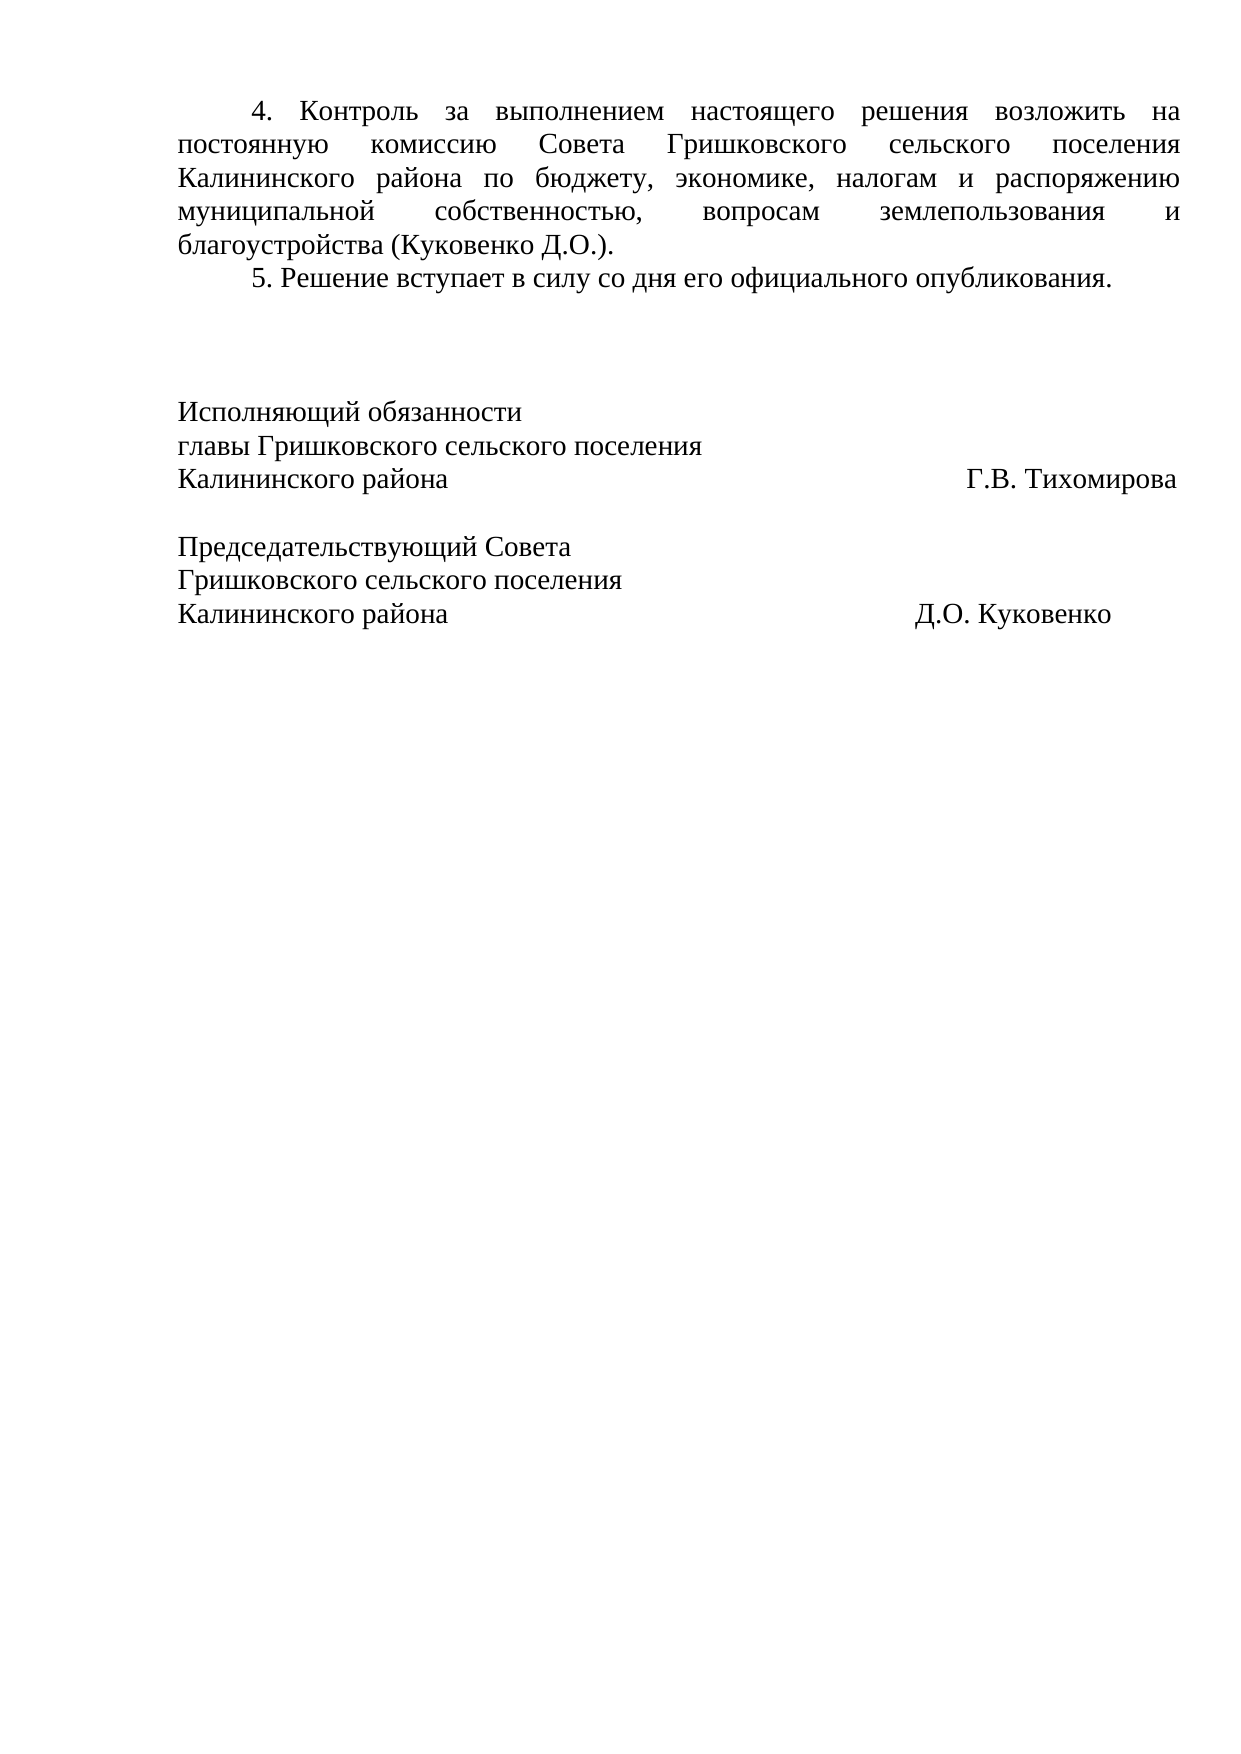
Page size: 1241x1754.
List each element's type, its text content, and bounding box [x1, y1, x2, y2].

text Гришковского сельского поселения [177, 562, 1181, 596]
text 5. Решение вступает в силу со дня его официального опубликования. [177, 260, 1181, 294]
text Калининского района Д.О. Куковенко [177, 596, 1181, 629]
text 4. Контроль за выполнением настоящего решения возложить на постоянную комиссию Совета Гришковского сельского поселения Калининского района по бюджету, экономике, налогам и распоряжению муниципальной собственностью, вопросам землепользования и благоустройства (Куковенко Д.О.). [177, 93, 1181, 260]
text Исполняющий обязанности [177, 394, 1181, 428]
text Председательствующий Совета [177, 529, 1181, 562]
title главы Гришковского сельского поселения [177, 428, 1181, 462]
text Калининского района Г.В. Тихомирова [177, 462, 1181, 495]
